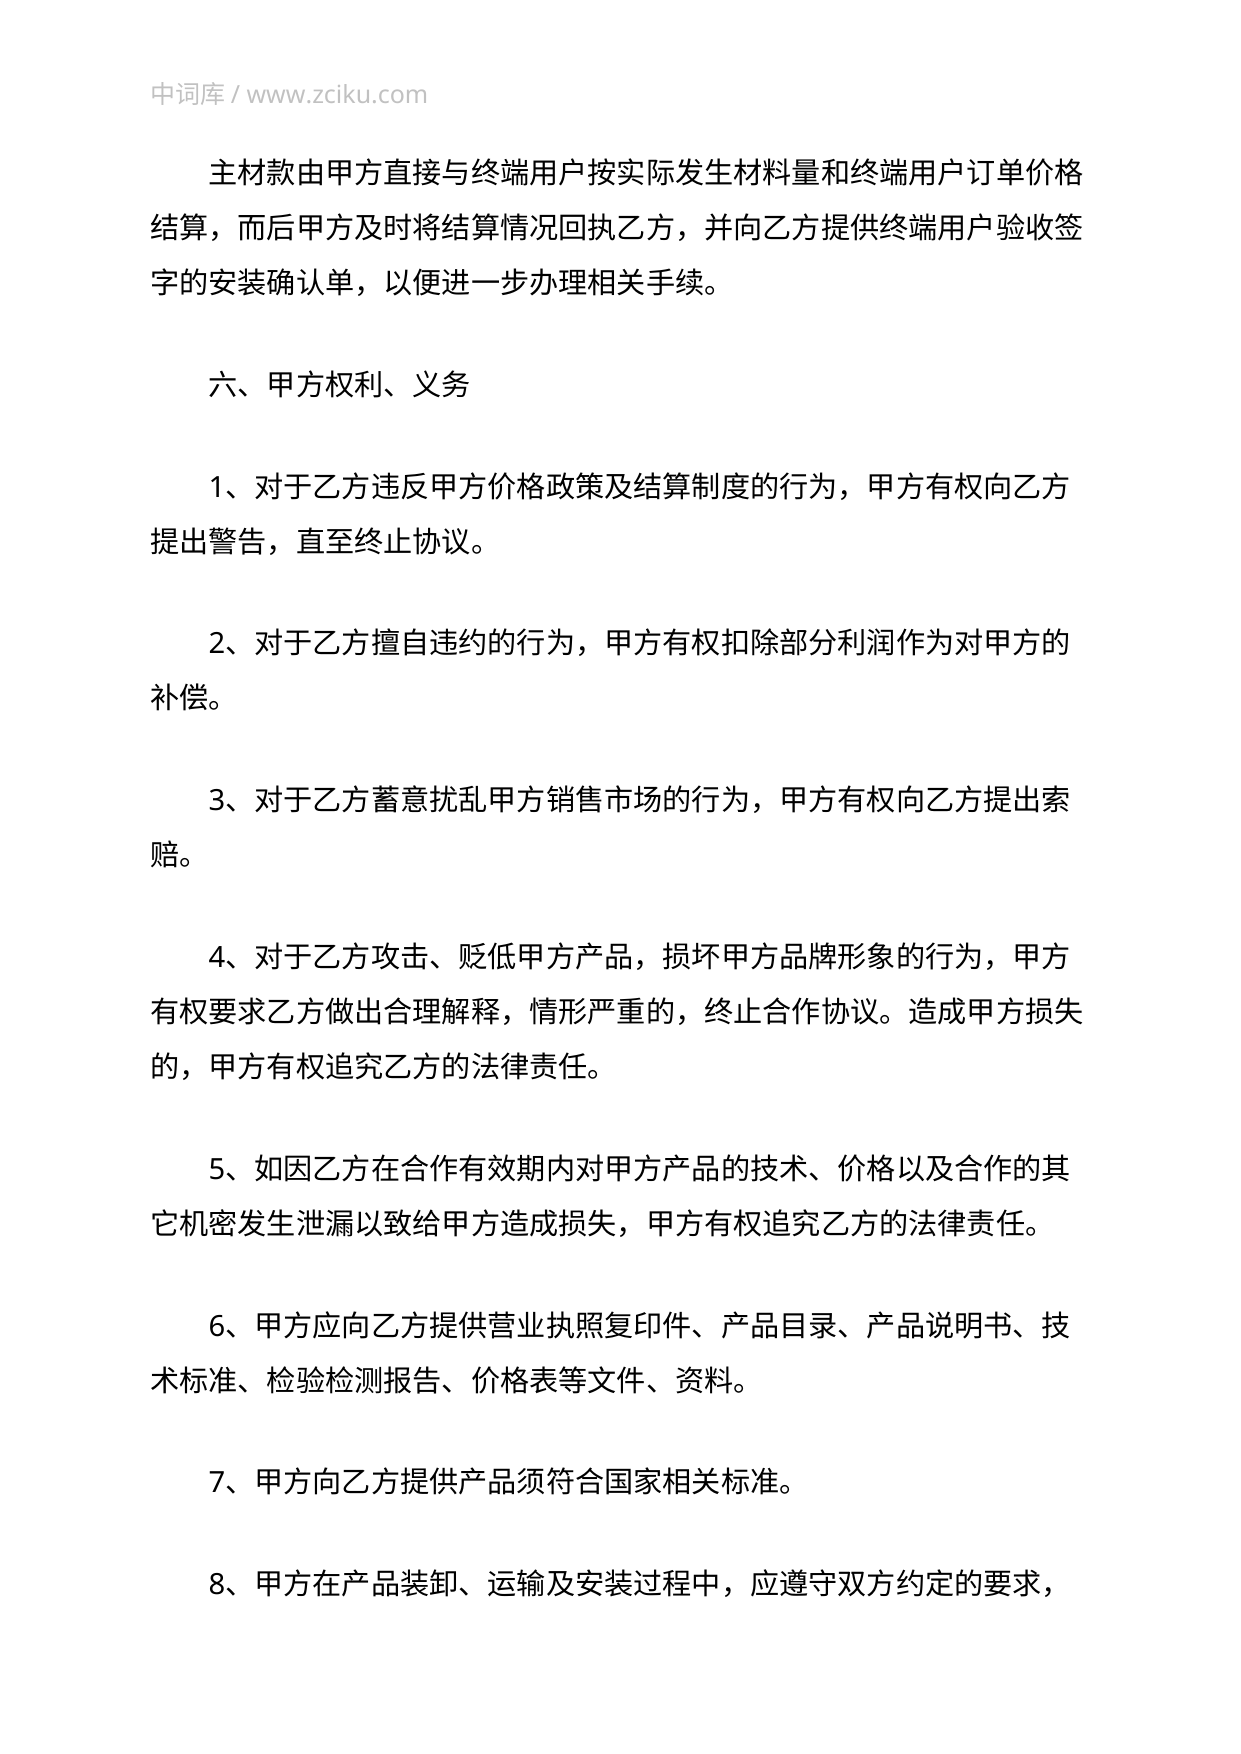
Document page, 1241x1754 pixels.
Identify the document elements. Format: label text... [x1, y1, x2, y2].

text 主材款由甲方直接与终端用户按实际发生材料量和终端用户订单价格结算，而后甲方及时将结算情况回执乙方，并向乙方提供终端用户验收签字的安装确认单，以便进一步办理相关手续。 [150, 150, 1090, 302]
text 4、对于乙方攻击、贬低甲方产品，损坏甲方品牌形象的行为，甲方有权要求乙方做出合理解释，情形严重的，终止合作协议。造成甲方损失的，甲方有权追究乙方的法律责任。 [150, 934, 1090, 1086]
text 1、对于乙方违反甲方价格政策及结算制度的行为，甲方有权向乙方提出警告，直至终止协议。 [150, 463, 1090, 561]
text 5、如因乙方在合作有效期内对甲方产品的技术、价格以及合作的其它机密发生泄漏以致给甲方造成损失，甲方有权追究乙方的法律责任。 [150, 1145, 1090, 1243]
text 3、对于乙方蓄意扰乱甲方销售市场的行为，甲方有权向乙方提出索赔。 [150, 777, 1090, 874]
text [150, 1561, 1090, 1603]
text 7、甲方向乙方提供产品须符合国家相关标准。 [150, 1459, 1090, 1501]
text 6、甲方应向乙方提供营业执照复印件、产品目录、产品说明书、技术标准、检验检测报告、价格表等文件、资料。 [150, 1302, 1090, 1399]
text 六、甲方权利、义务 [150, 362, 1090, 404]
text 2、对于乙方擅自违约的行为，甲方有权扣除部分利润作为对甲方的补偿。 [150, 620, 1090, 717]
